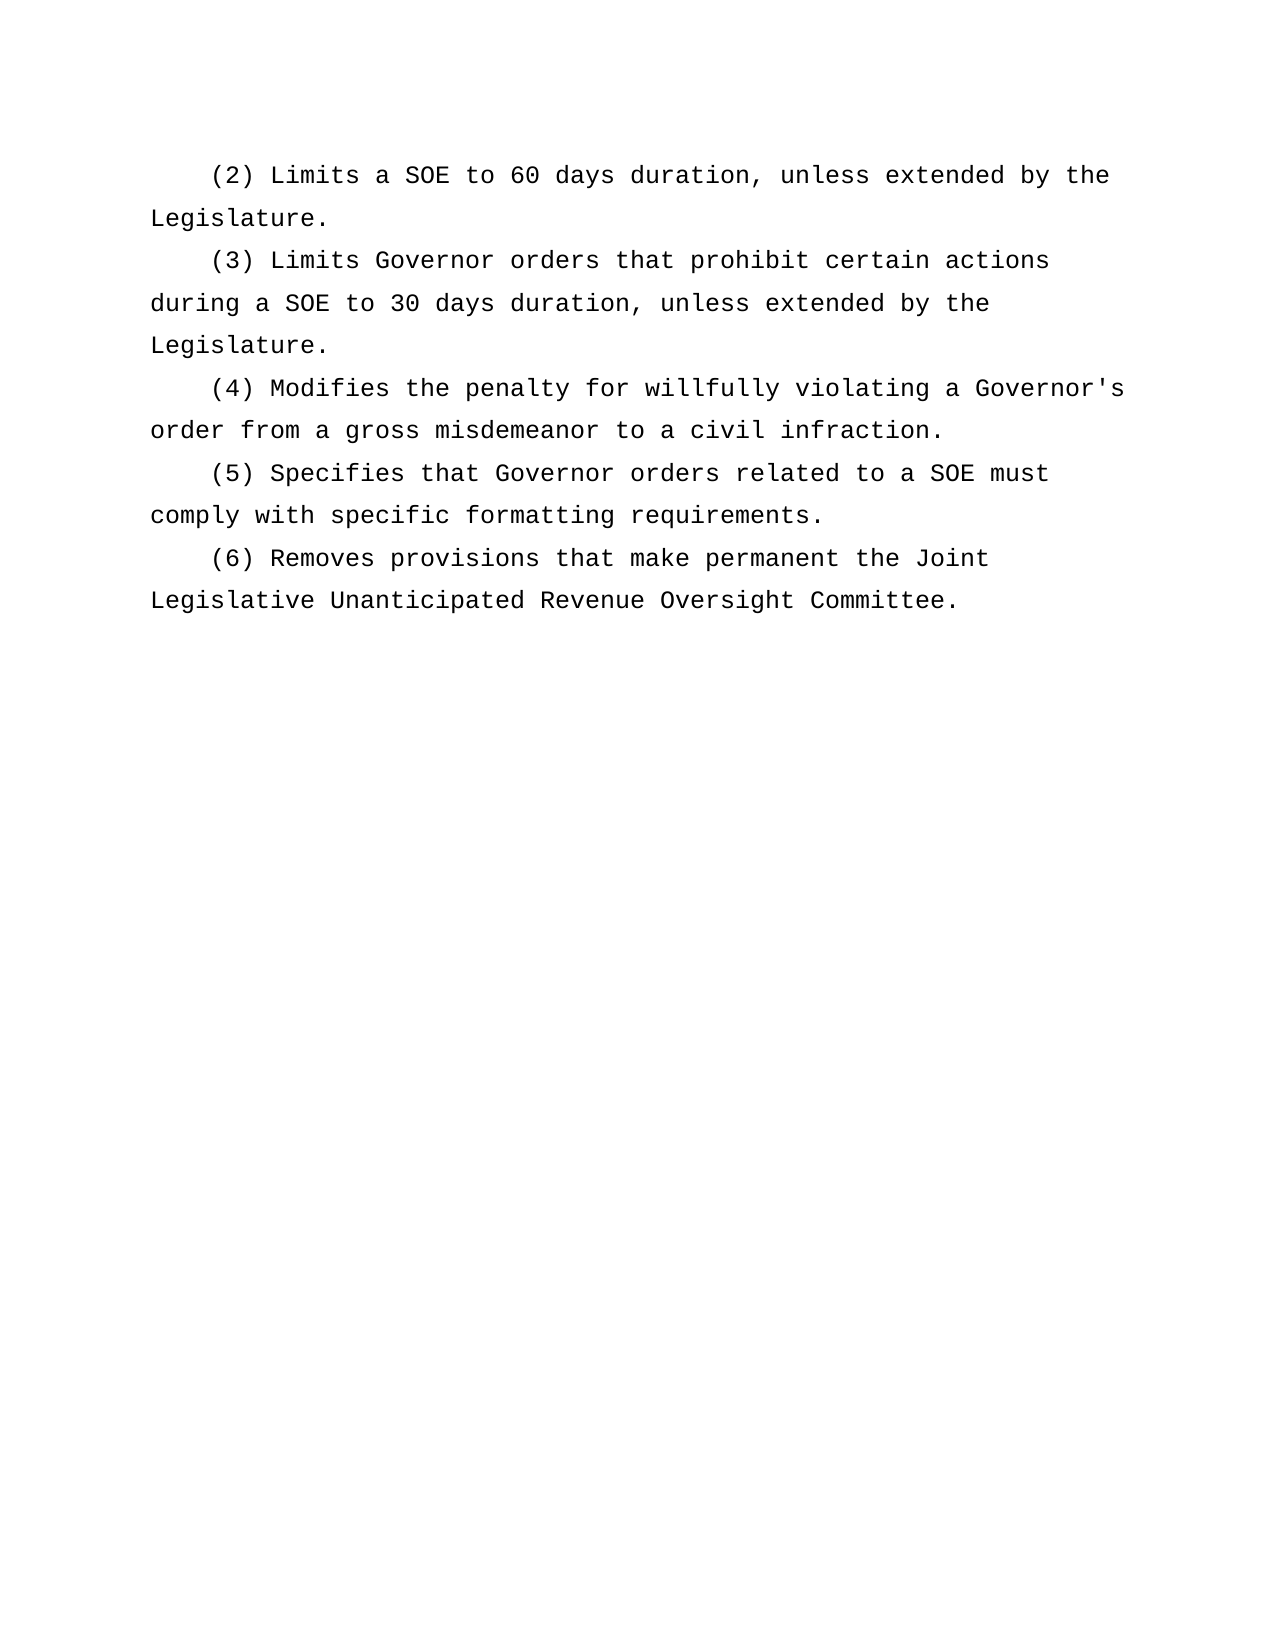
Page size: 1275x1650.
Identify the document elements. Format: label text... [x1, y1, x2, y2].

text (3) Limits Governor orders that prohibit certain actions during a SOE to 30 days duration, unless extended by the Legislature. [150, 235, 1125, 362]
text (4) Modifies the penalty for willfully violating a Governor's order from a gross misdemeanor to a civil infraction. [150, 362, 1125, 447]
text (2) Limits a SOE to 60 days duration, unless extended by the Legislature. [150, 150, 1125, 235]
text (6) Removes provisions that make permanent the Joint Legislative Unanticipated Revenue Oversight Committee. [150, 532, 1125, 617]
text (5) Specifies that Governor orders related to a SOE must comply with specific formatting requirements. [150, 447, 1125, 532]
